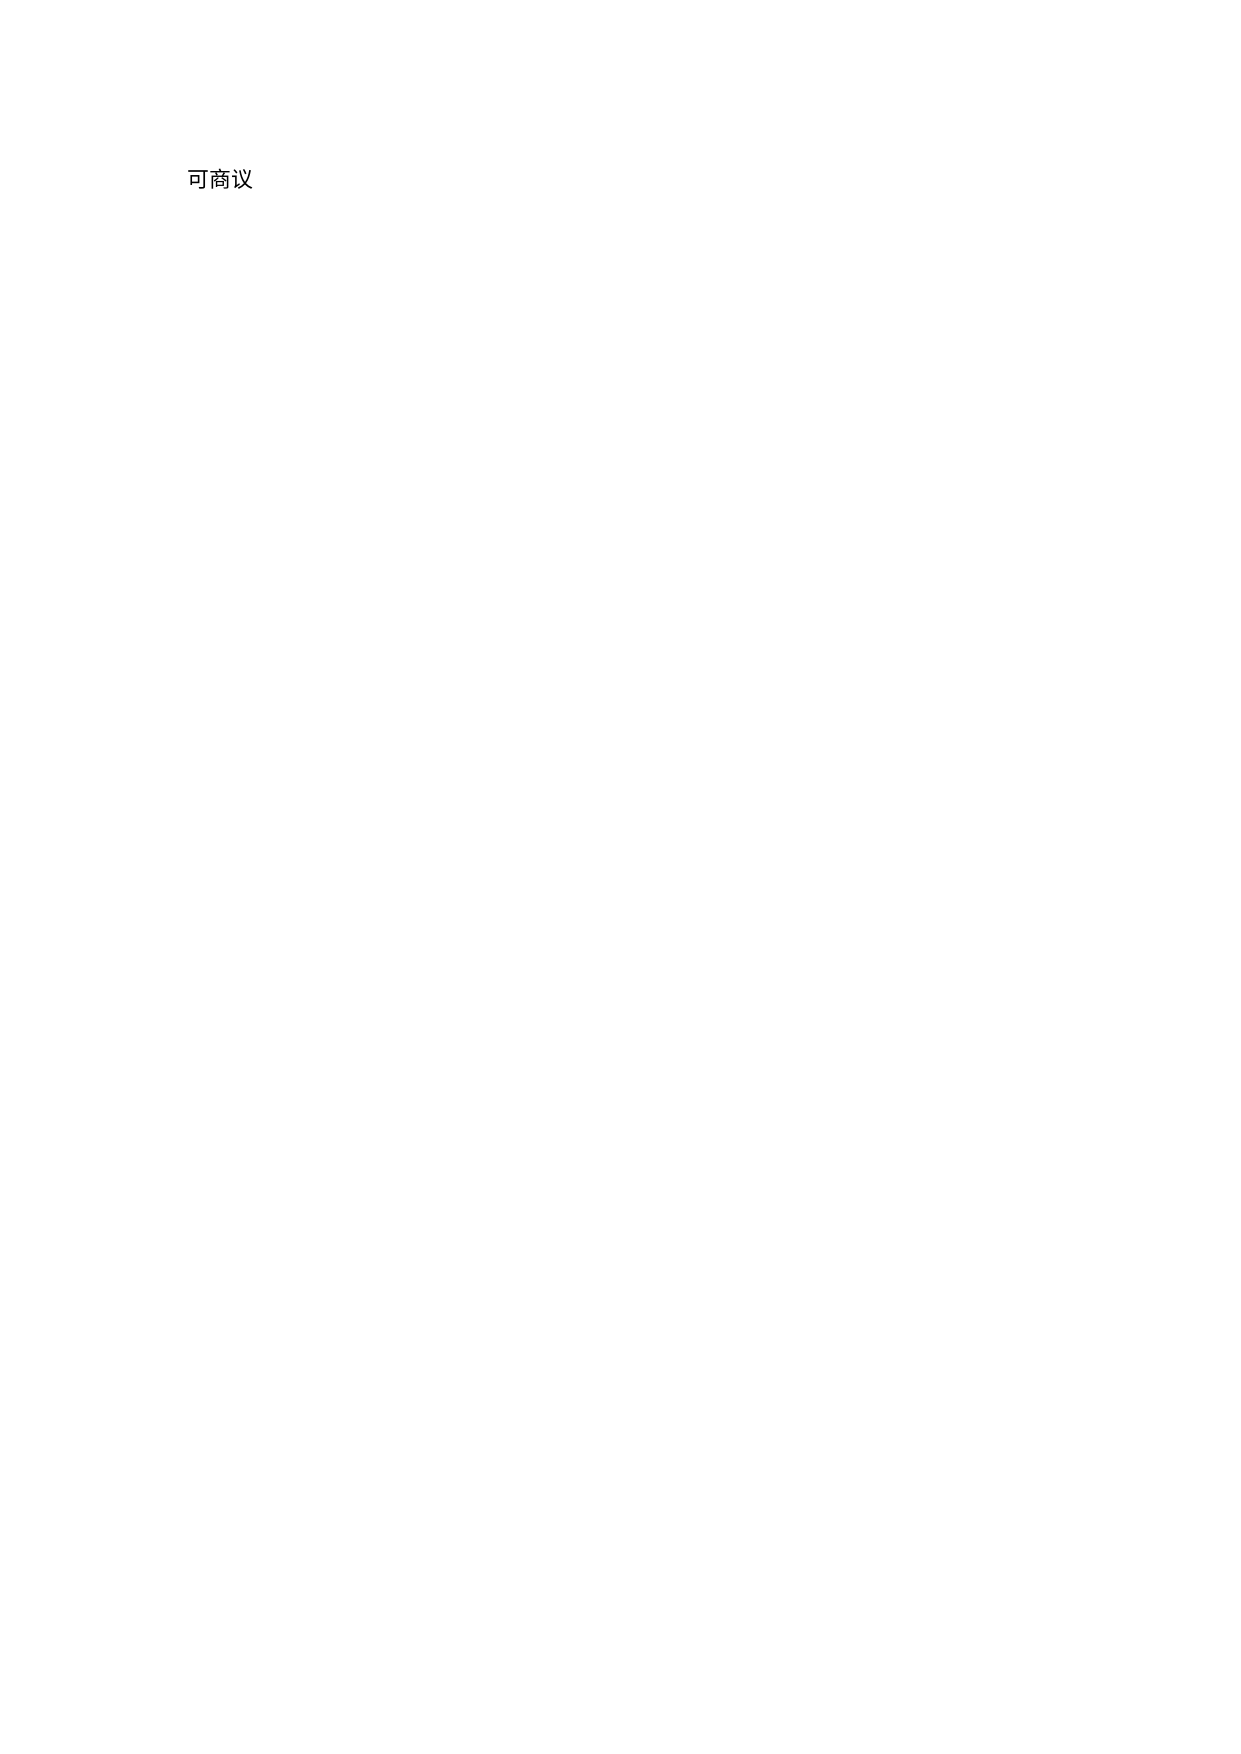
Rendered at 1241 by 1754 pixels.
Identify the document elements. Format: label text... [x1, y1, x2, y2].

text 可商议 [187, 162, 1053, 194]
